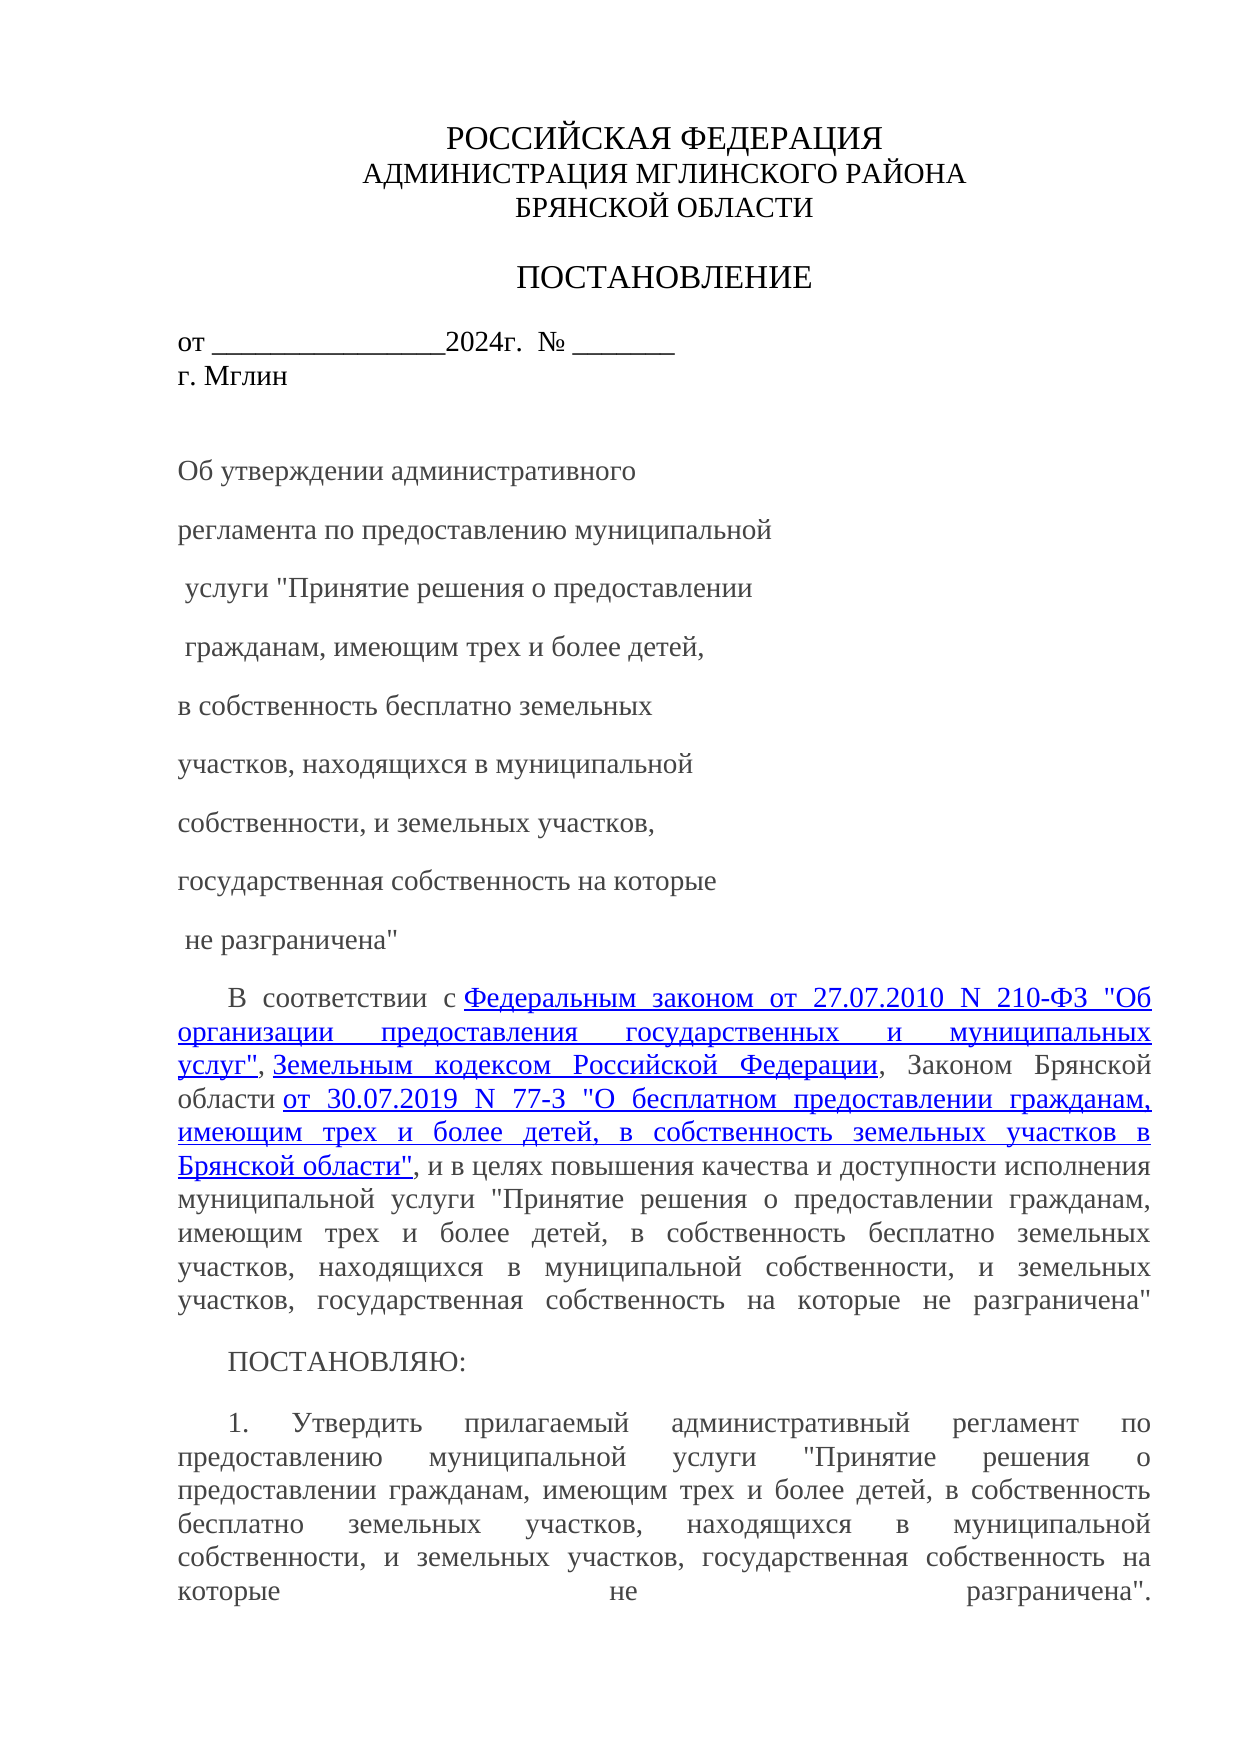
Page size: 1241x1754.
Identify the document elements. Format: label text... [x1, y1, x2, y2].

text услуги "Принятие решения о предоставлении [177, 571, 1152, 604]
text АДМИНИСТРАЦИЯ МГЛИНСКОГО РАЙОНА [177, 156, 1152, 190]
text г. Мглин [177, 358, 1152, 391]
text регламента по предоставлению муниципальной [177, 512, 1152, 546]
text В соответствии с Федеральным законом от 27.07.2010 N 210-ФЗ "Об организации предоставления государственных и муниципальных услуг", Земельным кодексом Российской Федерации, Законом Брянской области от 30.07.2019 N 77-З "О бесплатном предоставлении гражданам, имеющим трех и более детей, в собственность земельных участков в Брянской области", и в целях повышения качества и доступности исполнения муниципальной услуги "Принятие решения о предоставлении гражданам, имеющим трех и более детей, в собственность бесплатно земельных участков, находящихся в муниципальной собственности, и земельных участков, государственная собственность на которые не разграничена" [177, 1044, 1152, 1344]
text РОССИЙСКАЯ ФЕДЕРАЦИЯ [177, 118, 1152, 156]
text 1. Утвердить прилагаемый административный регламент по предоставлению муниципальной услуги "Принятие решения о предоставлении гражданам, имеющим трех и более детей, в собственность бесплатно земельных участков, находящихся в муниципальной собственности, и земельных участков, государственная собственность на которые не разграничена". [177, 1405, 1152, 1635]
text государственная собственность на которые [177, 863, 1152, 897]
text В соответствии с Федеральным законом от 27.07.2010 N 210-ФЗ "Об организации предоставления государственных и муниципальных услуг", Земельным кодексом Российской Федерации, Законом Брянской области от 30.07.2019 N 77-З "О бесплатном предоставлении гражданам, имеющим трех и более детей, в собственность земельных участков в Брянской области", и в целях повышения качества и доступности исполнения муниципальной услуги "Принятие решения о предоставлении гражданам, имеющим трех и более детей, в собственность бесплатно земельных участков, находящихся в муниципальной собственности, и земельных участков, государственная собственность на которые не разграничена" [177, 980, 1152, 1043]
text собственности, и земельных участков, [177, 805, 1152, 838]
text в собственность бесплатно земельных [177, 688, 1152, 721]
text Об утверждении административного [177, 425, 1152, 487]
text ПОСТАНОВЛЕНИЕ [177, 257, 1152, 295]
text гражданам, имеющим трех и более детей, [177, 629, 1152, 663]
text БРЯНСКОЙ ОБЛАСТИ [177, 190, 1152, 223]
text не разграничена" [177, 922, 1152, 955]
text участков, находящихся в муниципальной [177, 746, 1152, 780]
text от ________________2024г. № _______ [177, 324, 1152, 358]
text ПОСТАНОВЛЯЮ: [177, 1344, 1152, 1405]
